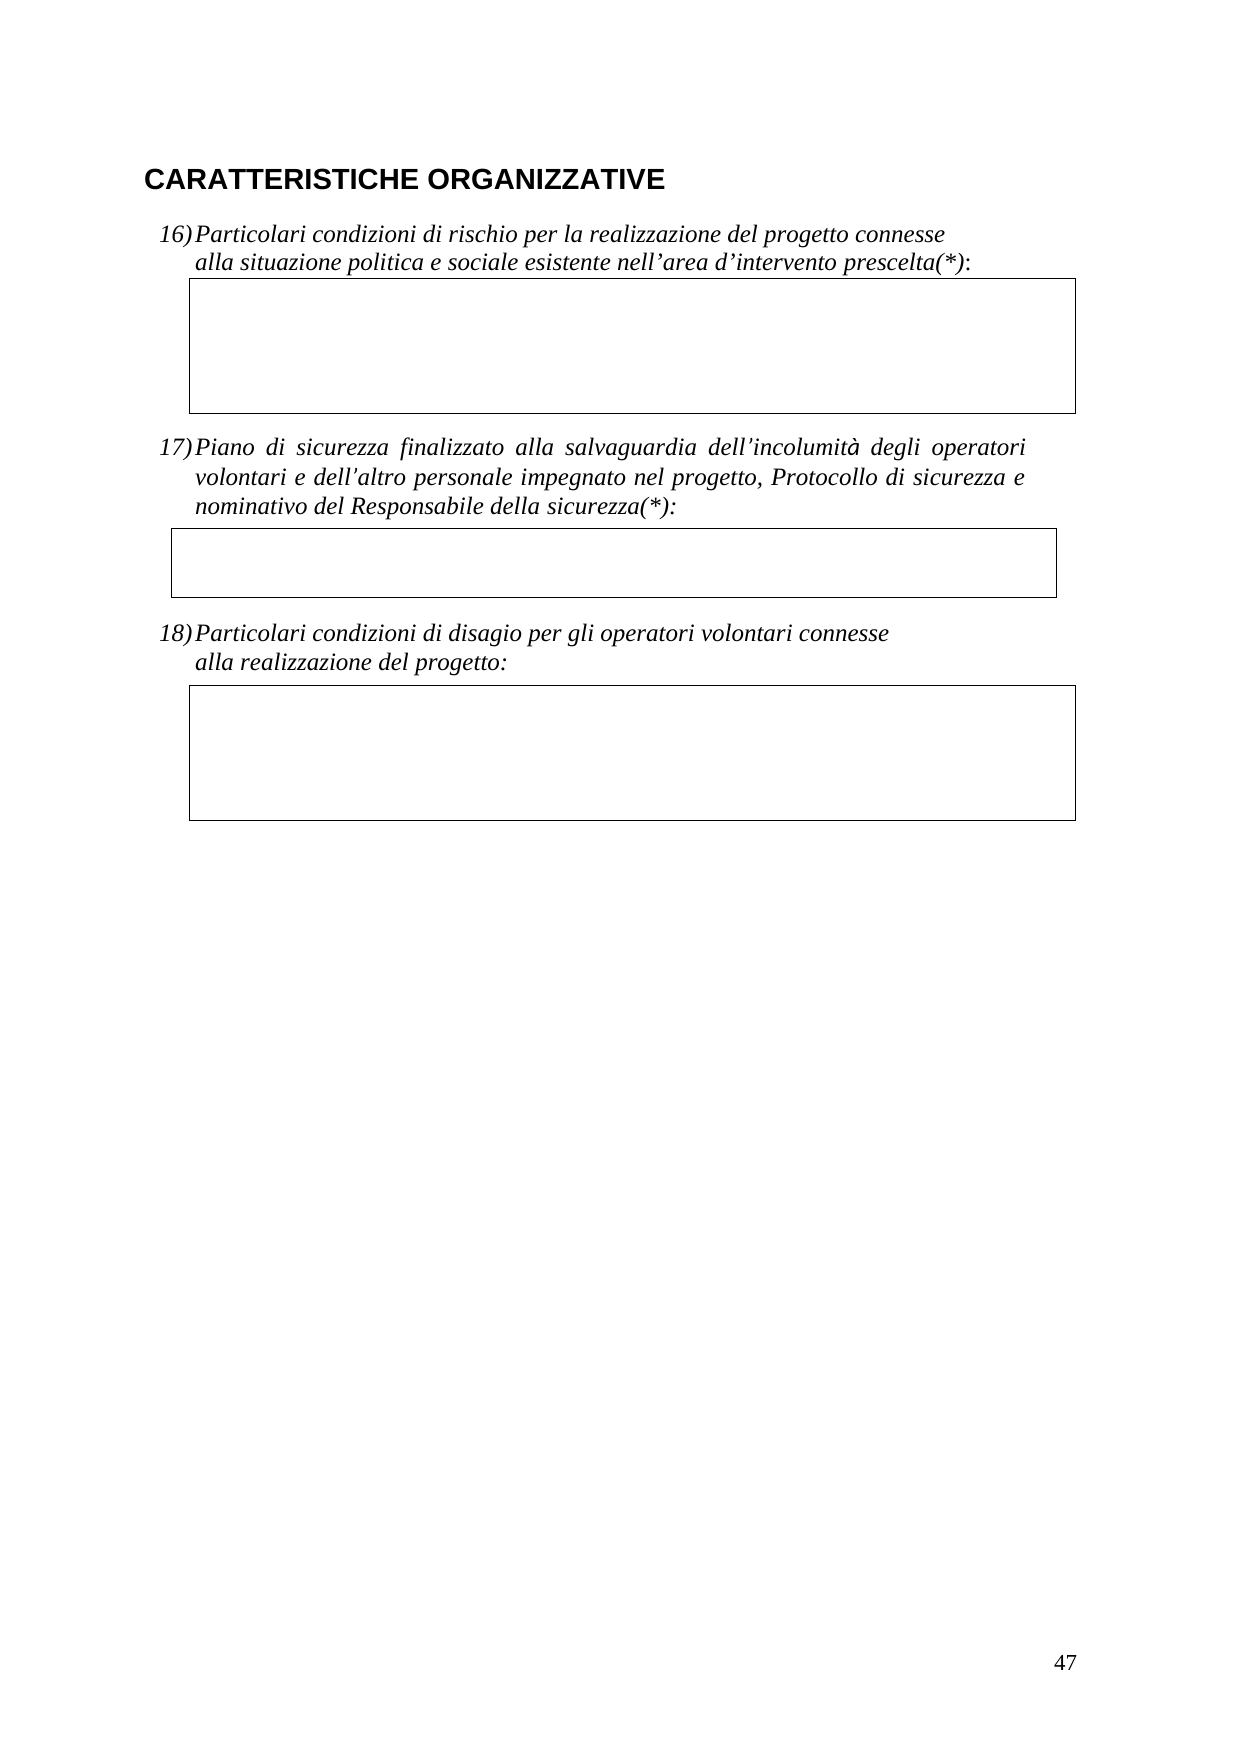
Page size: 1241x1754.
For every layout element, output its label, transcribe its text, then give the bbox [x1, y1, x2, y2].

list Particolari condizioni di disagio per gli operatori volontari connesse alla realizzazione del progetto: [159, 540, 934, 676]
list Particolari condizioni di rischio per la realizzazione del progetto connesse alla situazione politica e sociale esistente nell’area d’intervento prescelta(*): [159, 219, 990, 276]
list Piano di sicurezza finalizzato alla salvaguardia dell’incolumità degli operatori volontari e dell’altro personale impegnato nel progetto, Protocollo di sicurezza e nominativo del Responsabile della sicurezza(*): [159, 432, 1026, 520]
subtitle CARATTERISTICHE ORGANIZZATIVE [144, 162, 1194, 195]
